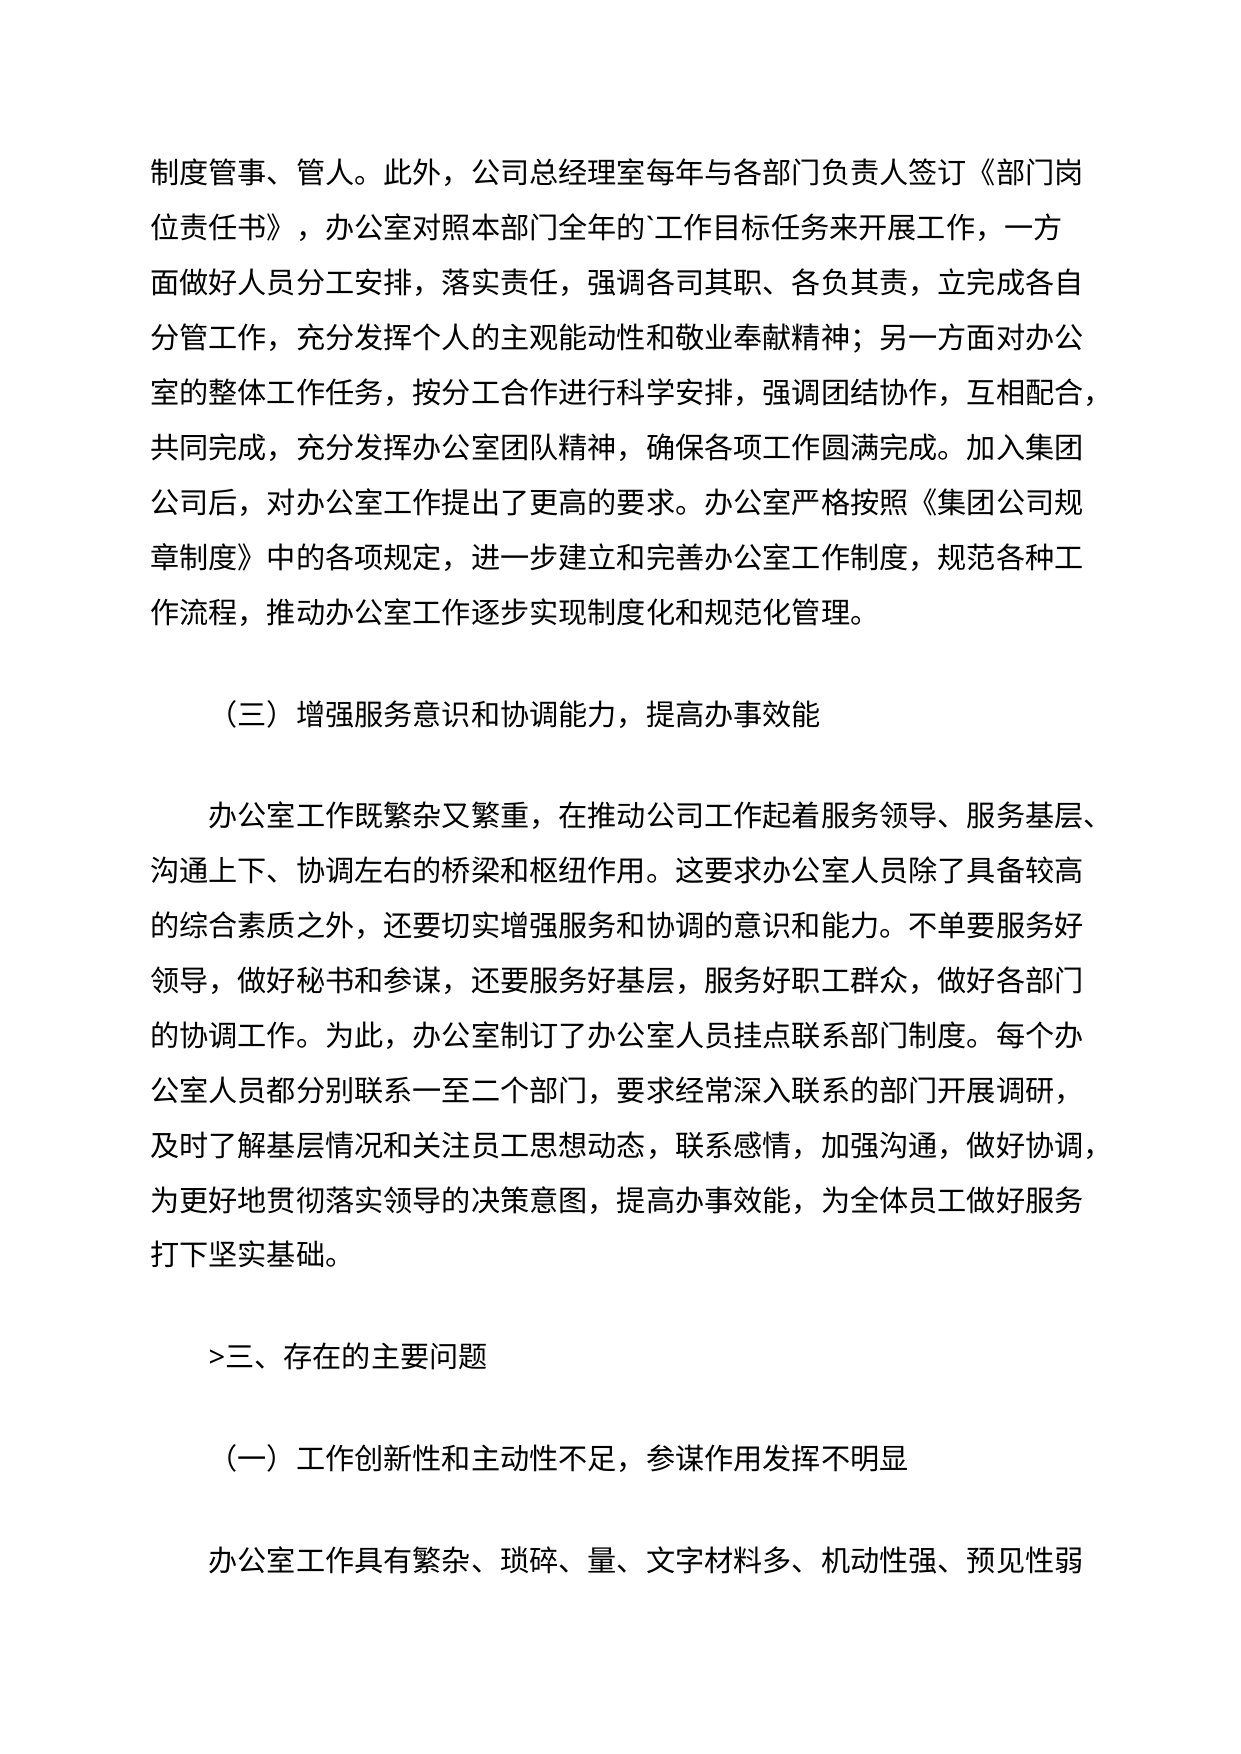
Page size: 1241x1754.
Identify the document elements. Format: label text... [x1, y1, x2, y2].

text >三、存在的主要问题 [150, 1334, 1090, 1376]
text （三）增强服务意识和协调能力，提高办事效能 [150, 691, 1090, 733]
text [150, 1537, 1090, 1580]
text （一）工作创新性和主动性不足，参谋作用发挥不明显 [150, 1436, 1090, 1478]
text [150, 150, 1090, 632]
text 办公室工作既繁杂又繁重，在推动公司工作起着服务领导、服务基层、沟通上下、协调左右的桥梁和枢纽作用。这要求办公室人员除了具备较高的综合素质之外，还要切实增强服务和协调的意识和能力。不单要服务好领导，做好秘书和参谋，还要服务好基层，服务好职工群众，做好各部门的协调工作。为此，办公室制订了办公室人员挂点联系部门制度。每个办公室人员都分别联系一至二个部门，要求经常深入联系的部门开展调研，及时了解基层情况和关注员工思想动态，联系感情，加强沟通，做好协调，为更好地贯彻落实领导的决策意图，提高办事效能，为全体员工做好服务打下坚实基础。 [150, 793, 1090, 1274]
